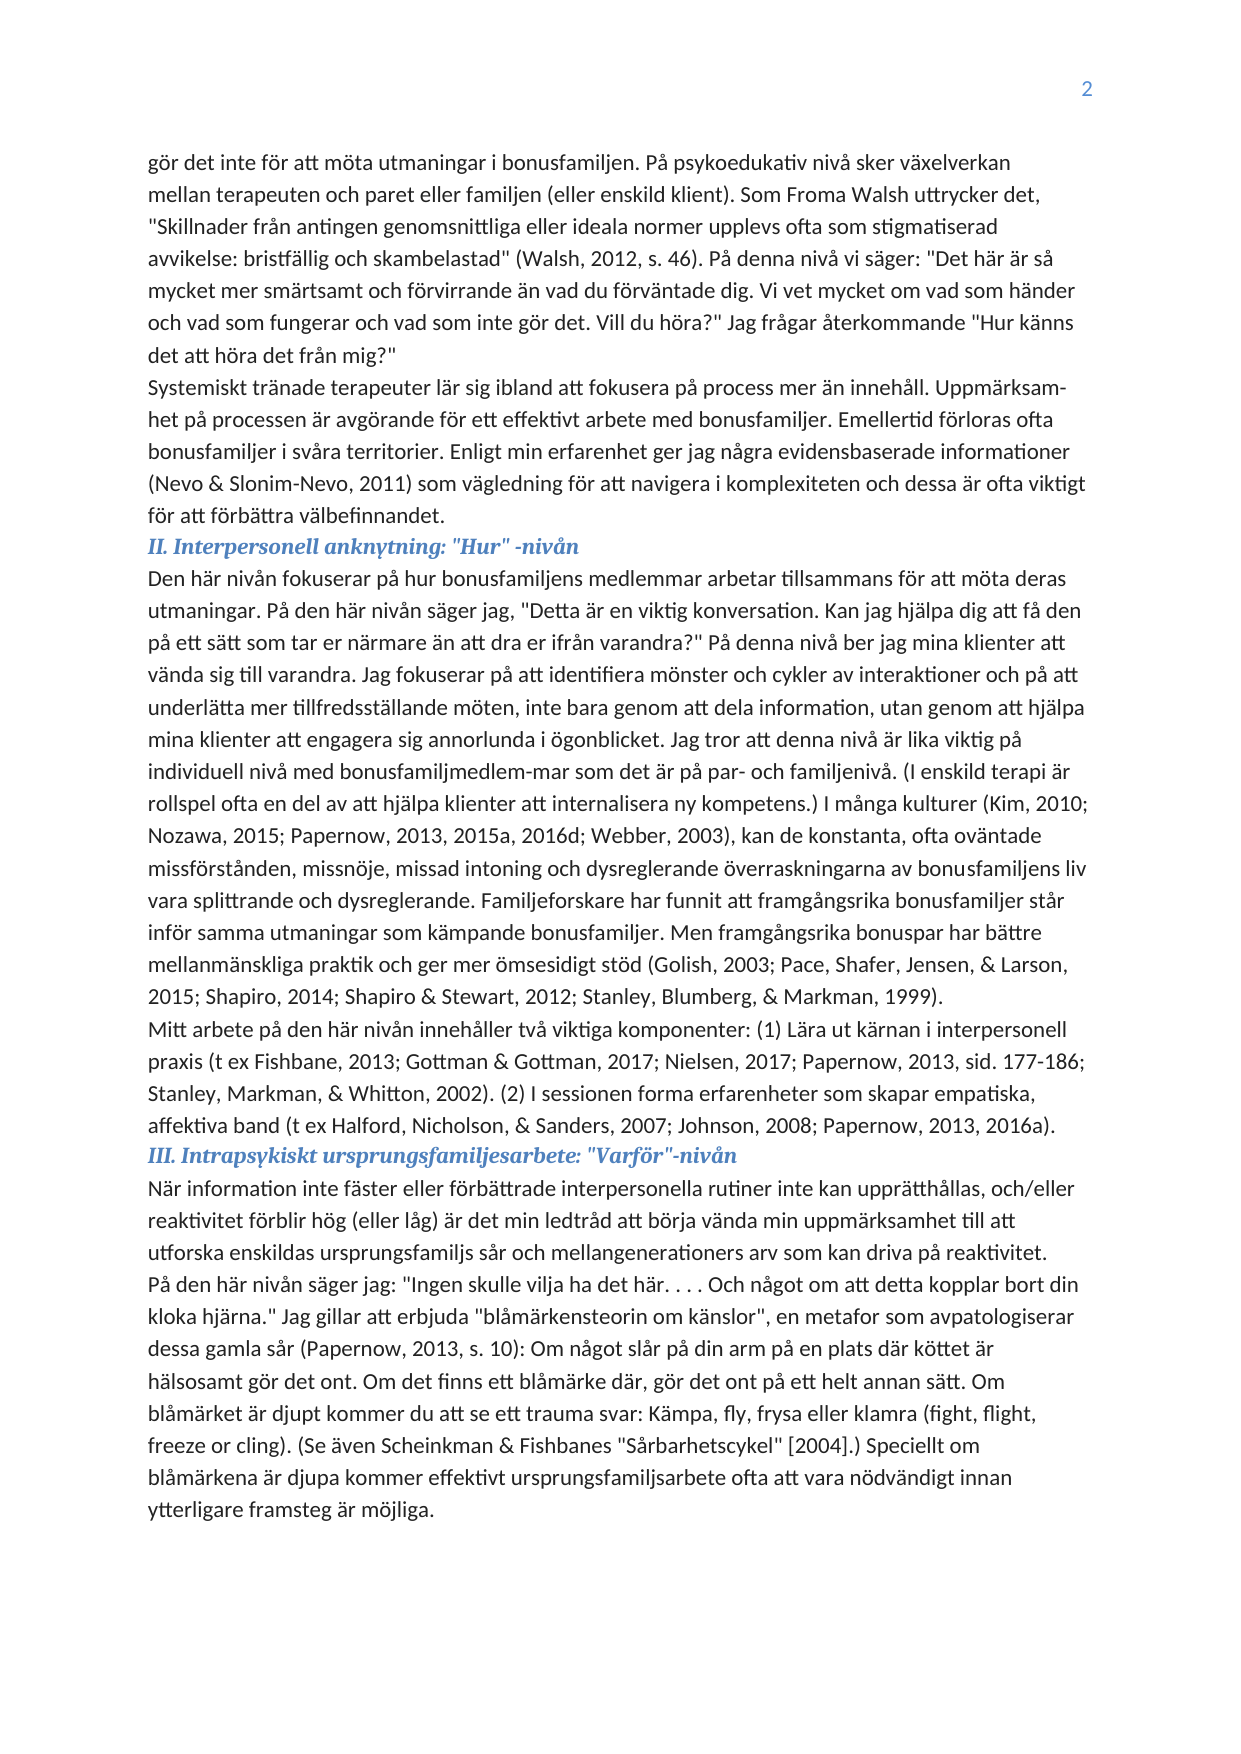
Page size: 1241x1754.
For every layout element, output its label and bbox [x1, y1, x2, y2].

text [148, 148, 1093, 1523]
